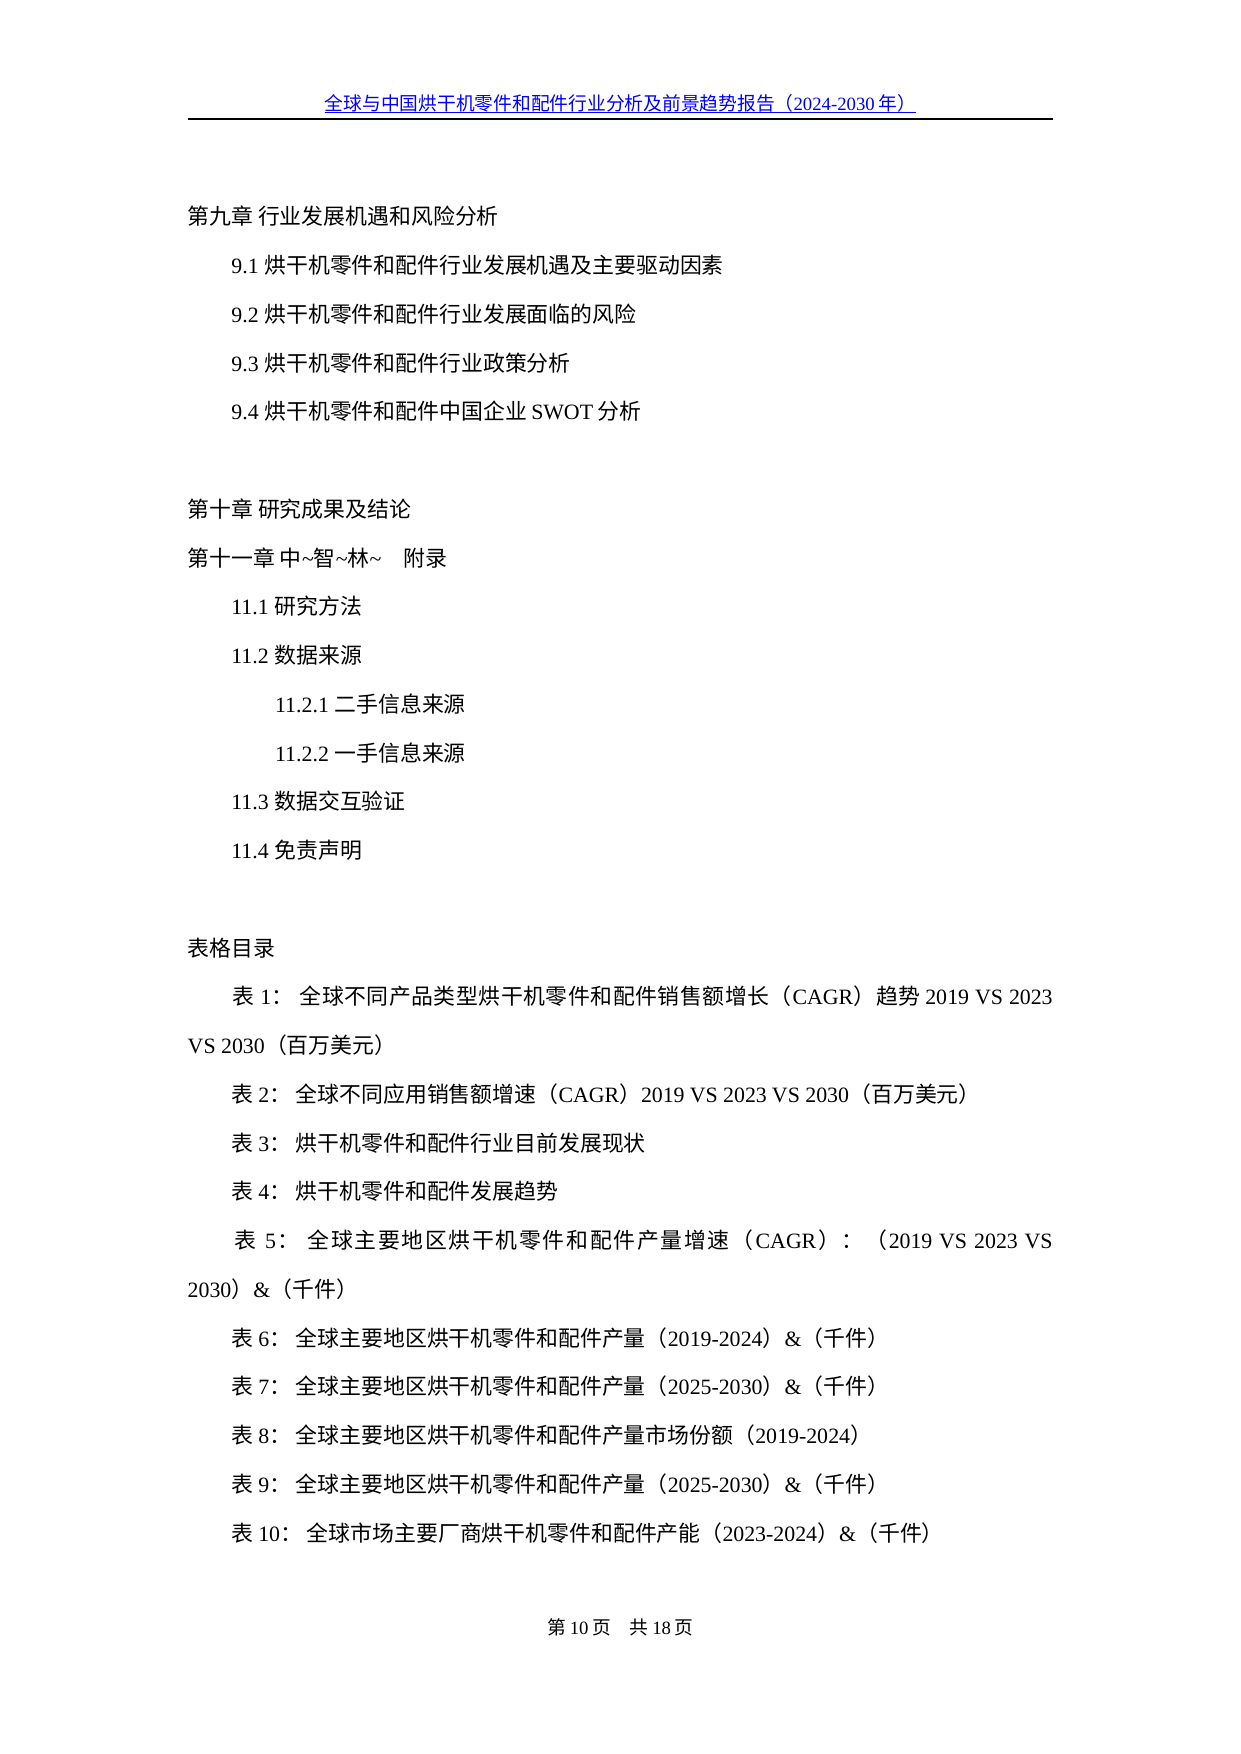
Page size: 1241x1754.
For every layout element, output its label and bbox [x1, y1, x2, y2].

text [187, 150, 1053, 1548]
